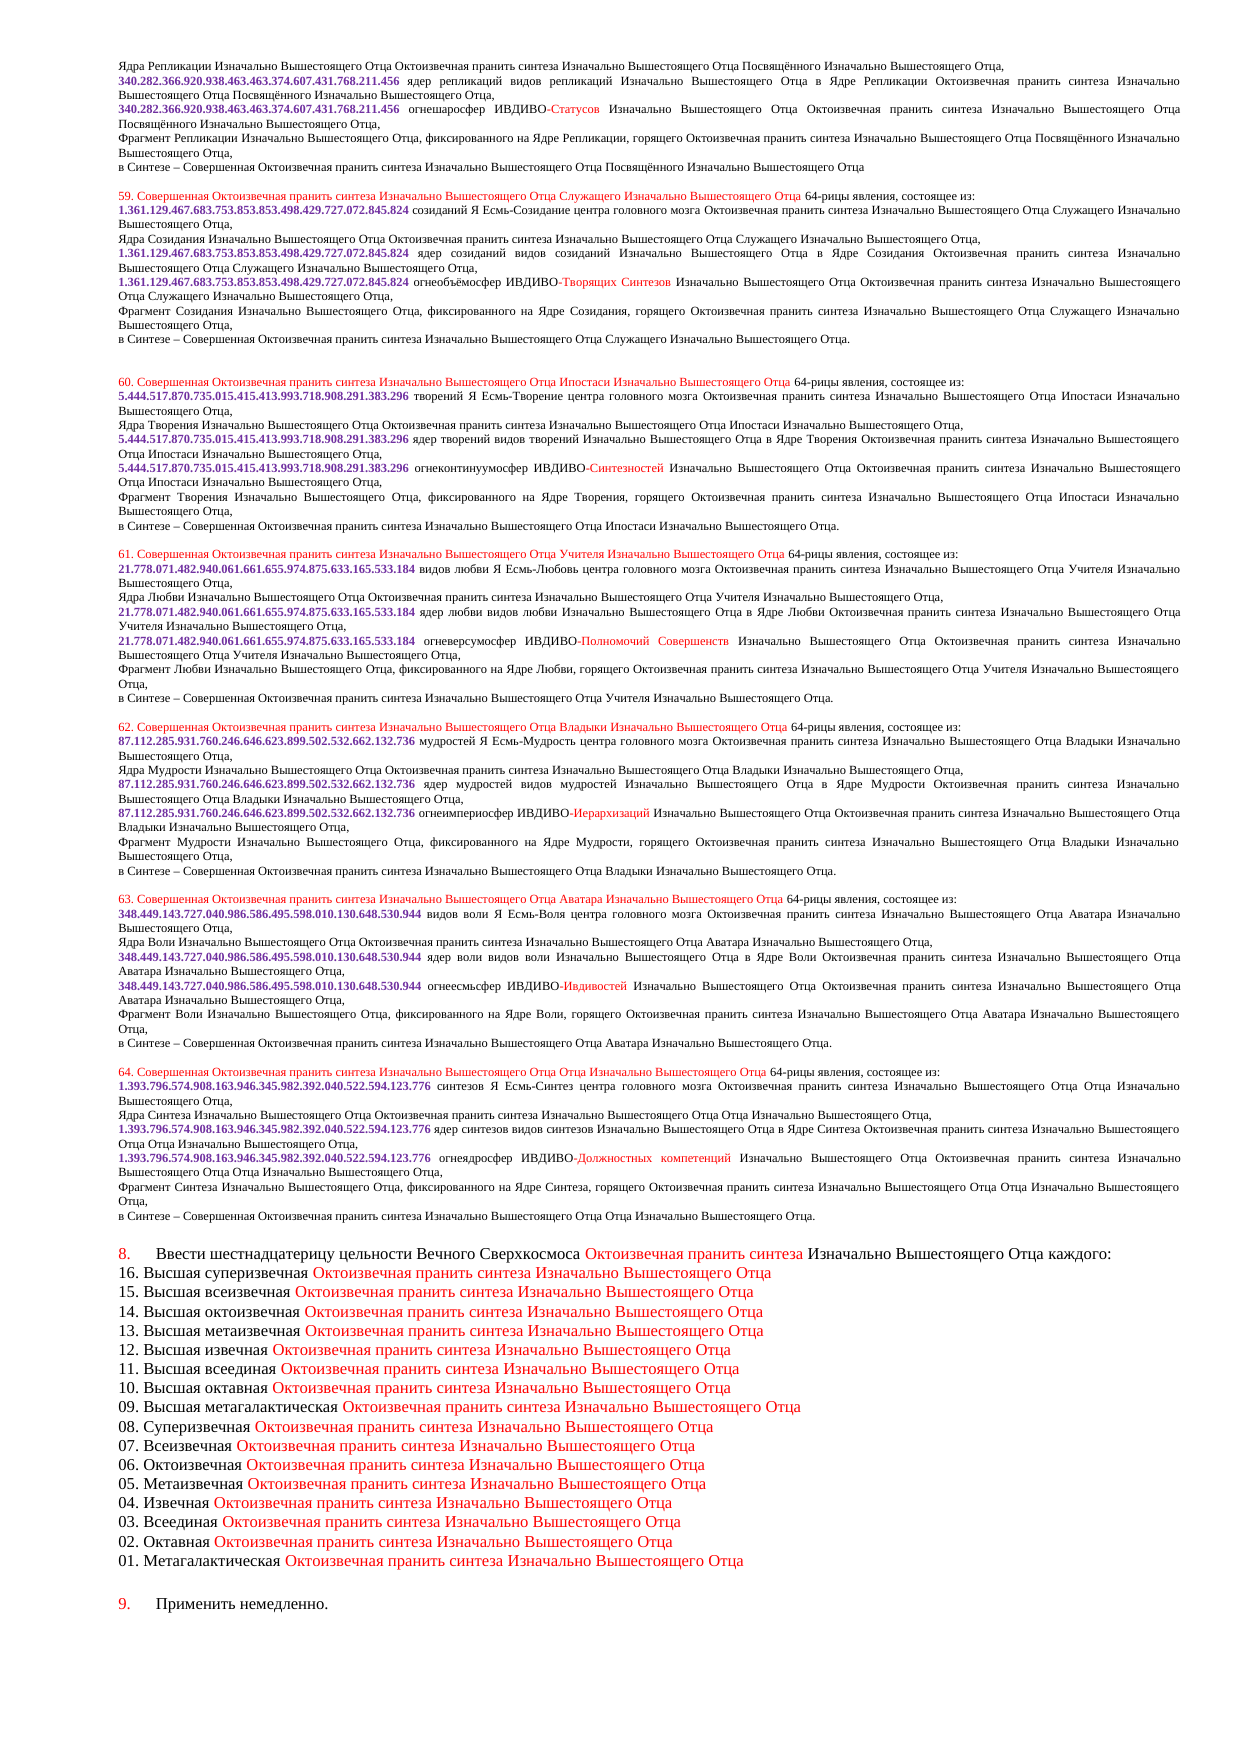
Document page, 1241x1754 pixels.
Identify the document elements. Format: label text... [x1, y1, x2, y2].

text 87.112.285.931.760.246.646.623.899.502.532.662.132.736 огнеимпериосфер ИВДИВО-Иерархизаций Изначально Вышестоящего Отца Октоизвечная пранить синтеза Изначально Вышестоящего Отца Владыки Изначально Вышестоящего Отца, [118, 806, 1181, 834]
text Ядра Синтеза Изначально Вышестоящего Отца Октоизвечная пранить синтеза Изначально Вышестоящего Отца Отца Изначально Вышестоящего Отца, [118, 1108, 1181, 1122]
text 1.361.129.467.683.753.853.853.498.429.727.072.845.824 огнеобъёмосфер ИВДИВО-Творящих Синтезов Изначально Вышестоящего Отца Октоизвечная пранить синтеза Изначально Вышестоящего Отца Служащего Изначально Вышестоящего Отца, [118, 275, 1181, 303]
text 5.444.517.870.735.015.415.413.993.718.908.291.383.296 ядер творений видов творений Изначально Вышестоящего Отца в Ядре Творения Октоизвечная пранить синтеза Изначально Вышестоящего Отца Ипостаси Изначально Вышестоящего Отца, [118, 432, 1181, 461]
text Фрагмент Мудрости Изначально Вышестоящего Отца, фиксированного на Ядре Мудрости, горящего Октоизвечная пранить синтеза Изначально Вышестоящего Отца Владыки Изначально Вышестоящего Отца, [118, 834, 1181, 863]
text 02. Октавная Октоизвечная пранить синтеза Изначально Вышестоящего Отца [118, 1531, 1181, 1551]
text 07. Всеизвечная Октоизвечная пранить синтеза Изначально Вышестоящего Отца [118, 1436, 1181, 1455]
text 5.444.517.870.735.015.415.413.993.718.908.291.383.296 творений Я Есмь-Творение центра головного мозга Октоизвечная пранить синтеза Изначально Вышестоящего Отца Ипостаси Изначально Вышестоящего Отца, [118, 389, 1181, 418]
text в Синтезе – Совершенная Октоизвечная пранить синтеза Изначально Вышестоящего Отца Ипостаси Изначально Вышестоящего Отца. [118, 518, 1181, 533]
text 340.282.366.920.938.463.463.374.607.431.768.211.456 ядер репликаций видов репликаций Изначально Вышестоящего Отца в Ядре Репликации Октоизвечная пранить синтеза Изначально Вышестоящего Отца Посвящённого Изначально Вышестоящего Отца, [118, 73, 1181, 102]
text 5.444.517.870.735.015.415.413.993.718.908.291.383.296 огнеконтинуумосфер ИВДИВО-Синтезностей Изначально Вышестоящего Отца Октоизвечная пранить синтеза Изначально Вышестоящего Отца Ипостаси Изначально Вышестоящего Отца, [118, 461, 1181, 489]
text в Синтезе – Совершенная Октоизвечная пранить синтеза Изначально Вышестоящего Отца Служащего Изначально Вышестоящего Отца. [118, 332, 1181, 347]
text Ядра Творения Изначально Вышестоящего Отца Октоизвечная пранить синтеза Изначально Вышестоящего Отца Ипостаси Изначально Вышестоящего Отца, [118, 418, 1181, 432]
text 16. Высшая суперизвечная Октоизвечная пранить синтеза Изначально Вышестоящего Отца [118, 1263, 1181, 1282]
text 348.449.143.727.040.986.586.495.598.010.130.648.530.944 ядер воли видов воли Изначально Вышестоящего Отца в Ядре Воли Октоизвечная пранить синтеза Изначально Вышестоящего Отца Аватара Изначально Вышестоящего Отца, [118, 949, 1181, 978]
text Ядра Воли Изначально Вышестоящего Отца Октоизвечная пранить синтеза Изначально Вышестоящего Отца Аватара Изначально Вышестоящего Отца, [118, 935, 1181, 949]
text 21.778.071.482.940.061.661.655.974.875.633.165.533.184 огневерсумосфер ИВДИВО-Полномочий Совершенств Изначально Вышестоящего Отца Октоизвечная пранить синтеза Изначально Вышестоящего Отца Учителя Изначально Вышестоящего Отца, [118, 633, 1181, 662]
text 06. Октоизвечная Октоизвечная пранить синтеза Изначально Вышестоящего Отца [118, 1455, 1181, 1474]
text 63. Совершенная Октоизвечная пранить синтеза Изначально Вышестоящего Отца Аватара Изначально Вышестоящего Отца 64-рицы явления, состоящее из: [118, 892, 1181, 906]
text Ядра Репликации Изначально Вышестоящего Отца Октоизвечная пранить синтеза Изначально Вышестоящего Отца Посвящённого Изначально Вышестоящего Отца, [118, 59, 1181, 73]
text 05. Метаизвечная Октоизвечная пранить синтеза Изначально Вышестоящего Отца [118, 1474, 1181, 1493]
text 87.112.285.931.760.246.646.623.899.502.532.662.132.736 мудростей Я Есмь-Мудрость центра головного мозга Октоизвечная пранить синтеза Изначально Вышестоящего Отца Владыки Изначально Вышестоящего Отца, [118, 734, 1181, 763]
text 21.778.071.482.940.061.661.655.974.875.633.165.533.184 ядер любви видов любви Изначально Вышестоящего Отца в Ядре Любви Октоизвечная пранить синтеза Изначально Вышестоящего Отца Учителя Изначально Вышестоящего Отца, [118, 604, 1181, 633]
text 64. Совершенная Октоизвечная пранить синтеза Изначально Вышестоящего Отца Отца Изначально Вышестоящего Отца 64-рицы явления, состоящее из: [118, 1064, 1181, 1079]
text Фрагмент Синтеза Изначально Вышестоящего Отца, фиксированного на Ядре Синтеза, горящего Октоизвечная пранить синтеза Изначально Вышестоящего Отца Отца Изначально Вышестоящего Отца, [118, 1179, 1181, 1208]
text в Синтезе – Совершенная Октоизвечная пранить синтеза Изначально Вышестоящего Отца Владыки Изначально Вышестоящего Отца. [118, 863, 1181, 878]
text 1.361.129.467.683.753.853.853.498.429.727.072.845.824 ядер созиданий видов созиданий Изначально Вышестоящего Отца в Ядре Созидания Октоизвечная пранить синтеза Изначально Вышестоящего Отца Служащего Изначально Вышестоящего Отца, [118, 246, 1181, 275]
text Фрагмент Репликации Изначально Вышестоящего Отца, фиксированного на Ядре Репликации, горящего Октоизвечная пранить синтеза Изначально Вышестоящего Отца Посвящённого Изначально Вышестоящего Отца, [118, 131, 1181, 160]
text 11. Высшая всеединая Октоизвечная пранить синтеза Изначально Вышестоящего Отца [118, 1359, 1181, 1378]
text Фрагмент Воли Изначально Вышестоящего Отца, фиксированного на Ядре Воли, горящего Октоизвечная пранить синтеза Изначально Вышестоящего Отца Аватара Изначально Вышестоящего Отца, [118, 1007, 1181, 1036]
text 87.112.285.931.760.246.646.623.899.502.532.662.132.736 ядер мудростей видов мудростей Изначально Вышестоящего Отца в Ядре Мудрости Октоизвечная пранить синтеза Изначально Вышестоящего Отца Владыки Изначально Вышестоящего Отца, [118, 777, 1181, 806]
text Ядра Мудрости Изначально Вышестоящего Отца Октоизвечная пранить синтеза Изначально Вышестоящего Отца Владыки Изначально Вышестоящего Отца, [118, 763, 1181, 777]
text 21.778.071.482.940.061.661.655.974.875.633.165.533.184 видов любви Я Есмь-Любовь центра головного мозга Октоизвечная пранить синтеза Изначально Вышестоящего Отца Учителя Изначально Вышестоящего Отца, [118, 561, 1181, 590]
text в Синтезе – Совершенная Октоизвечная пранить синтеза Изначально Вышестоящего Отца Аватара Изначально Вышестоящего Отца. [118, 1036, 1181, 1050]
text Ядра Любви Изначально Вышестоящего Отца Октоизвечная пранить синтеза Изначально Вышестоящего Отца Учителя Изначально Вышестоящего Отца, [118, 590, 1181, 604]
text 01. Метагалактическая Октоизвечная пранить синтеза Изначально Вышестоящего Отца [118, 1551, 1181, 1570]
list Ввести шестнадцатерицу цельности Вечного Сверхкосмоса Октоизвечная пранить синтеза Изначально Вышестоящего Отца каждого: [118, 1244, 1181, 1263]
text Ядра Созидания Изначально Вышестоящего Отца Октоизвечная пранить синтеза Изначально Вышестоящего Отца Служащего Изначально Вышестоящего Отца, [118, 232, 1181, 246]
text 10. Высшая октавная Октоизвечная пранить синтеза Изначально Вышестоящего Отца [118, 1378, 1181, 1397]
text 14. Высшая октоизвечная Октоизвечная пранить синтеза Изначально Вышестоящего Отца [118, 1301, 1181, 1321]
text 1.393.796.574.908.163.946.345.982.392.040.522.594.123.776 синтезов Я Есмь-Синтез центра головного мозга Октоизвечная пранить синтеза Изначально Вышестоящего Отца Отца Изначально Вышестоящего Отца, [118, 1079, 1181, 1108]
text в Синтезе – Совершенная Октоизвечная пранить синтеза Изначально Вышестоящего Отца Отца Изначально Вышестоящего Отца. [118, 1208, 1181, 1223]
text в Синтезе – Совершенная Октоизвечная пранить синтеза Изначально Вышестоящего Отца Посвящённого Изначально Вышестоящего Отца [118, 160, 1181, 174]
text Фрагмент Любви Изначально Вышестоящего Отца, фиксированного на Ядре Любви, горящего Октоизвечная пранить синтеза Изначально Вышестоящего Отца Учителя Изначально Вышестоящего Отца, [118, 662, 1181, 691]
text Фрагмент Созидания Изначально Вышестоящего Отца, фиксированного на Ядре Созидания, горящего Октоизвечная пранить синтеза Изначально Вышестоящего Отца Служащего Изначально Вышестоящего Отца, [118, 303, 1181, 332]
text 62. Совершенная Октоизвечная пранить синтеза Изначально Вышестоящего Отца Владыки Изначально Вышестоящего Отца 64-рицы явления, состоящее из: [118, 719, 1181, 734]
text 59. Совершенная Октоизвечная пранить синтеза Изначально Вышестоящего Отца Служащего Изначально Вышестоящего Отца 64-рицы явления, состоящее из: [118, 188, 1181, 203]
text 1.361.129.467.683.753.853.853.498.429.727.072.845.824 созиданий Я Есмь-Созидание центра головного мозга Октоизвечная пранить синтеза Изначально Вышестоящего Отца Служащего Изначально Вышестоящего Отца, [118, 203, 1181, 232]
text 15. Высшая всеизвечная Октоизвечная пранить синтеза Изначально Вышестоящего Отца [118, 1282, 1181, 1301]
text 04. Извечная Октоизвечная пранить синтеза Изначально Вышестоящего Отца [118, 1493, 1181, 1512]
text в Синтезе – Совершенная Октоизвечная пранить синтеза Изначально Вышестоящего Отца Учителя Изначально Вышестоящего Отца. [118, 691, 1181, 705]
text 12. Высшая извечная Октоизвечная пранить синтеза Изначально Вышестоящего Отца [118, 1340, 1181, 1359]
text 09. Высшая метагалактическая Октоизвечная пранить синтеза Изначально Вышестоящего Отца [118, 1397, 1181, 1416]
text 13. Высшая метаизвечная Октоизвечная пранить синтеза Изначально Вышестоящего Отца [118, 1321, 1181, 1340]
text 1.393.796.574.908.163.946.345.982.392.040.522.594.123.776 ядер синтезов видов синтезов Изначально Вышестоящего Отца в Ядре Синтеза Октоизвечная пранить синтеза Изначально Вышестоящего Отца Отца Изначально Вышестоящего Отца, [118, 1122, 1181, 1151]
list Применить немедленно. [118, 1593, 1181, 1613]
text Фрагмент Творения Изначально Вышестоящего Отца, фиксированного на Ядре Творения, горящего Октоизвечная пранить синтеза Изначально Вышестоящего Отца Ипостаси Изначально Вышестоящего Отца, [118, 489, 1181, 518]
text 348.449.143.727.040.986.586.495.598.010.130.648.530.944 видов воли Я Есмь-Воля центра головного мозга Октоизвечная пранить синтеза Изначально Вышестоящего Отца Аватара Изначально Вышестоящего Отца, [118, 906, 1181, 935]
text 61. Совершенная Октоизвечная пранить синтеза Изначально Вышестоящего Отца Учителя Изначально Вышестоящего Отца 64-рицы явления, состоящее из: [118, 547, 1181, 561]
text 348.449.143.727.040.986.586.495.598.010.130.648.530.944 огнеесмьсфер ИВДИВО-Ивдивостей Изначально Вышестоящего Отца Октоизвечная пранить синтеза Изначально Вышестоящего Отца Аватара Изначально Вышестоящего Отца, [118, 978, 1181, 1007]
text 340.282.366.920.938.463.463.374.607.431.768.211.456 огнешаросфер ИВДИВО-Статусов Изначально Вышестоящего Отца Октоизвечная пранить синтеза Изначально Вышестоящего Отца Посвящённого Изначально Вышестоящего Отца, [118, 102, 1181, 131]
text 60. Совершенная Октоизвечная пранить синтеза Изначально Вышестоящего Отца Ипостаси Изначально Вышестоящего Отца 64-рицы явления, состоящее из: [118, 374, 1181, 389]
text 08. Суперизвечная Октоизвечная пранить синтеза Изначально Вышестоящего Отца [118, 1416, 1181, 1436]
text 03. Всеединая Октоизвечная пранить синтеза Изначально Вышестоящего Отца [118, 1512, 1181, 1531]
text 1.393.796.574.908.163.946.345.982.392.040.522.594.123.776 огнеядросфер ИВДИВО-Должностных компетенций Изначально Вышестоящего Отца Октоизвечная пранить синтеза Изначально Вышестоящего Отца Отца Изначально Вышестоящего Отца, [118, 1151, 1181, 1179]
